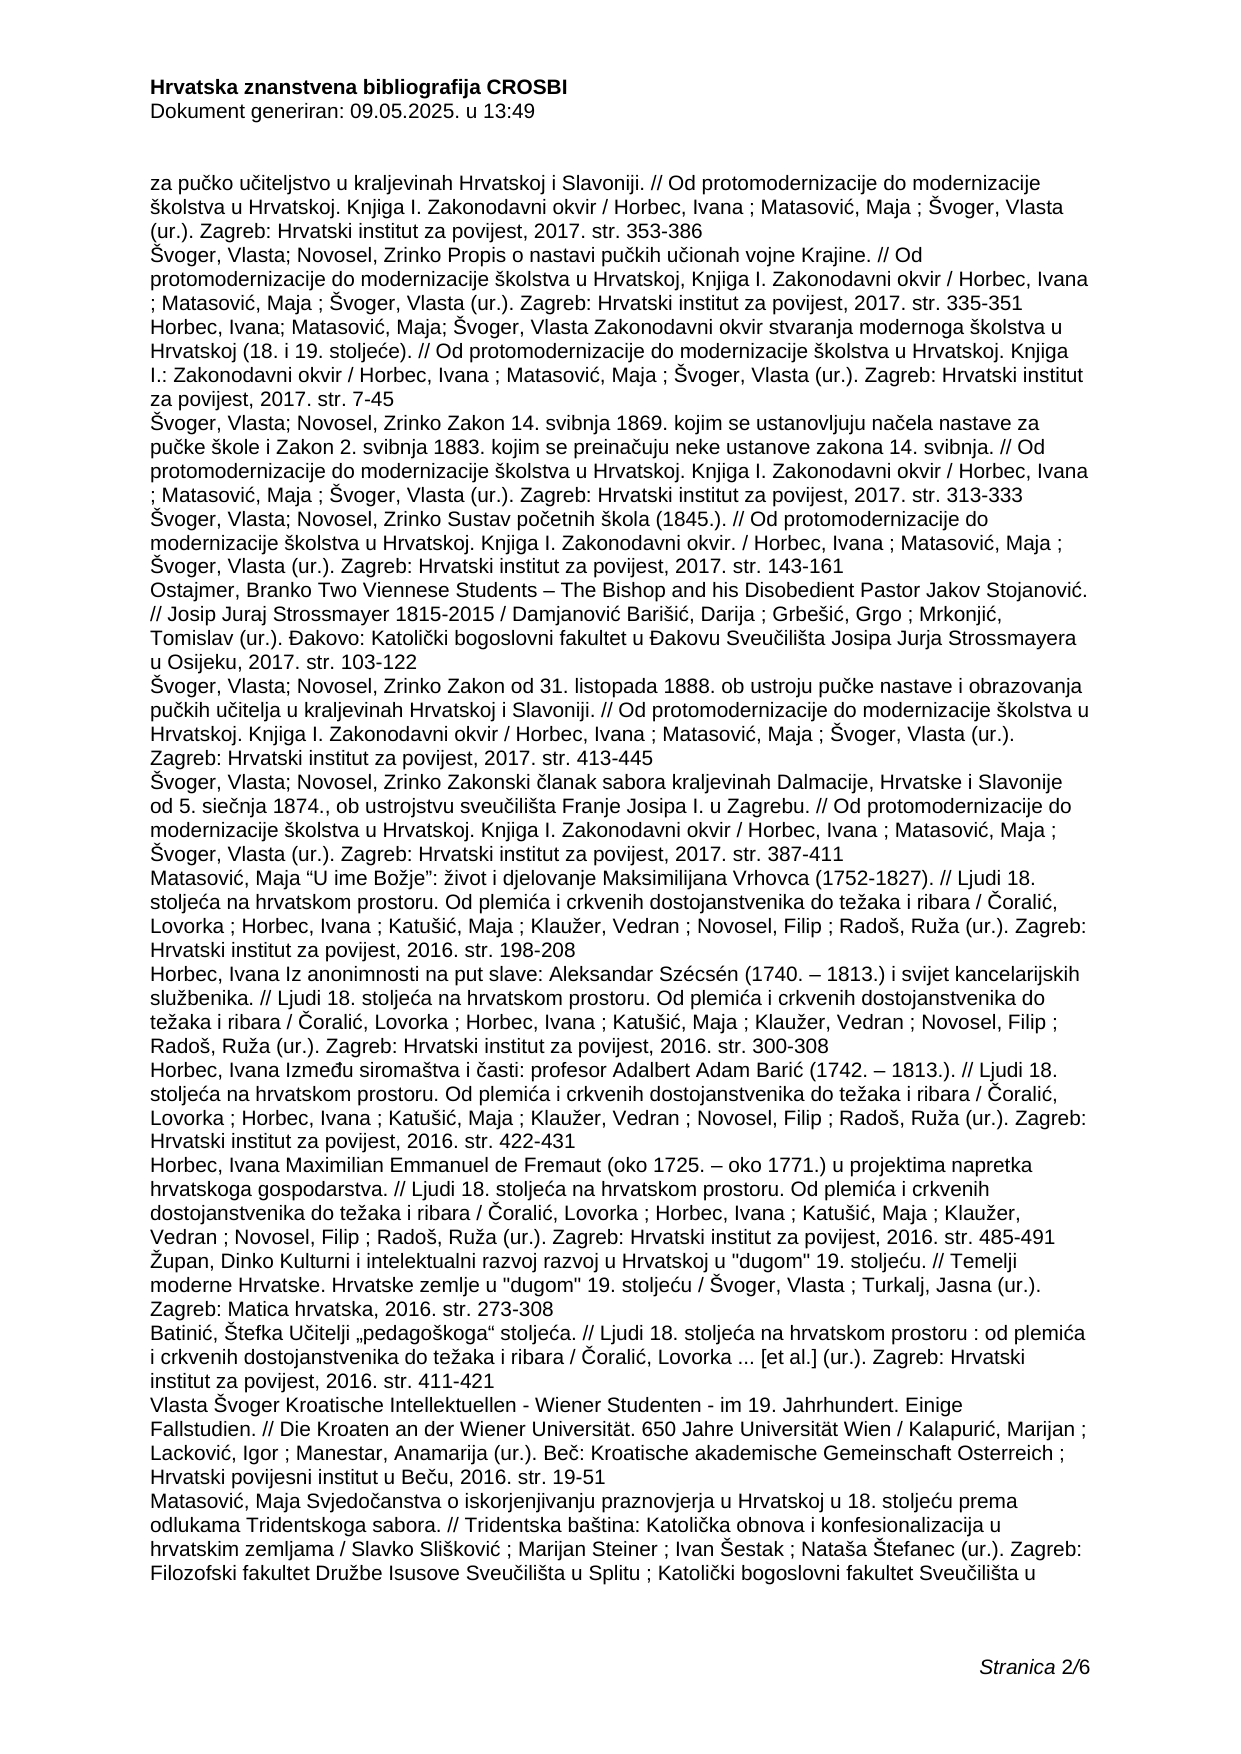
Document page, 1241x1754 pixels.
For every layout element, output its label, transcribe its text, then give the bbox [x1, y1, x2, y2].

text Batinić, Štefka [150, 1321, 1090, 1393]
text Švoger, Vlasta; Novosel, Zrinko [150, 243, 1090, 315]
text Matasović, Maja [150, 866, 1090, 962]
text Švoger, Vlasta; Novosel, Zrinko [150, 674, 1090, 770]
text Horbec, Ivana [150, 962, 1090, 1057]
text Švoger, Vlasta; Novosel, Zrinko [150, 770, 1090, 866]
text Švoger, Vlasta; Novosel, Zrinko [150, 411, 1090, 506]
text Švoger, Vlasta; Novosel, Zrinko [150, 506, 1090, 578]
text Matasović, Maja [150, 1489, 1090, 1584]
text Horbec, Ivana [150, 1153, 1090, 1249]
text Vlasta Švoger [150, 1393, 1090, 1489]
text Horbec, Ivana; Matasović, Maja; Švoger, Vlasta [150, 315, 1090, 411]
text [150, 171, 1090, 243]
text Horbec, Ivana [150, 1057, 1090, 1153]
text Župan, Dinko [150, 1249, 1090, 1321]
text Ostajmer, Branko [150, 578, 1090, 674]
